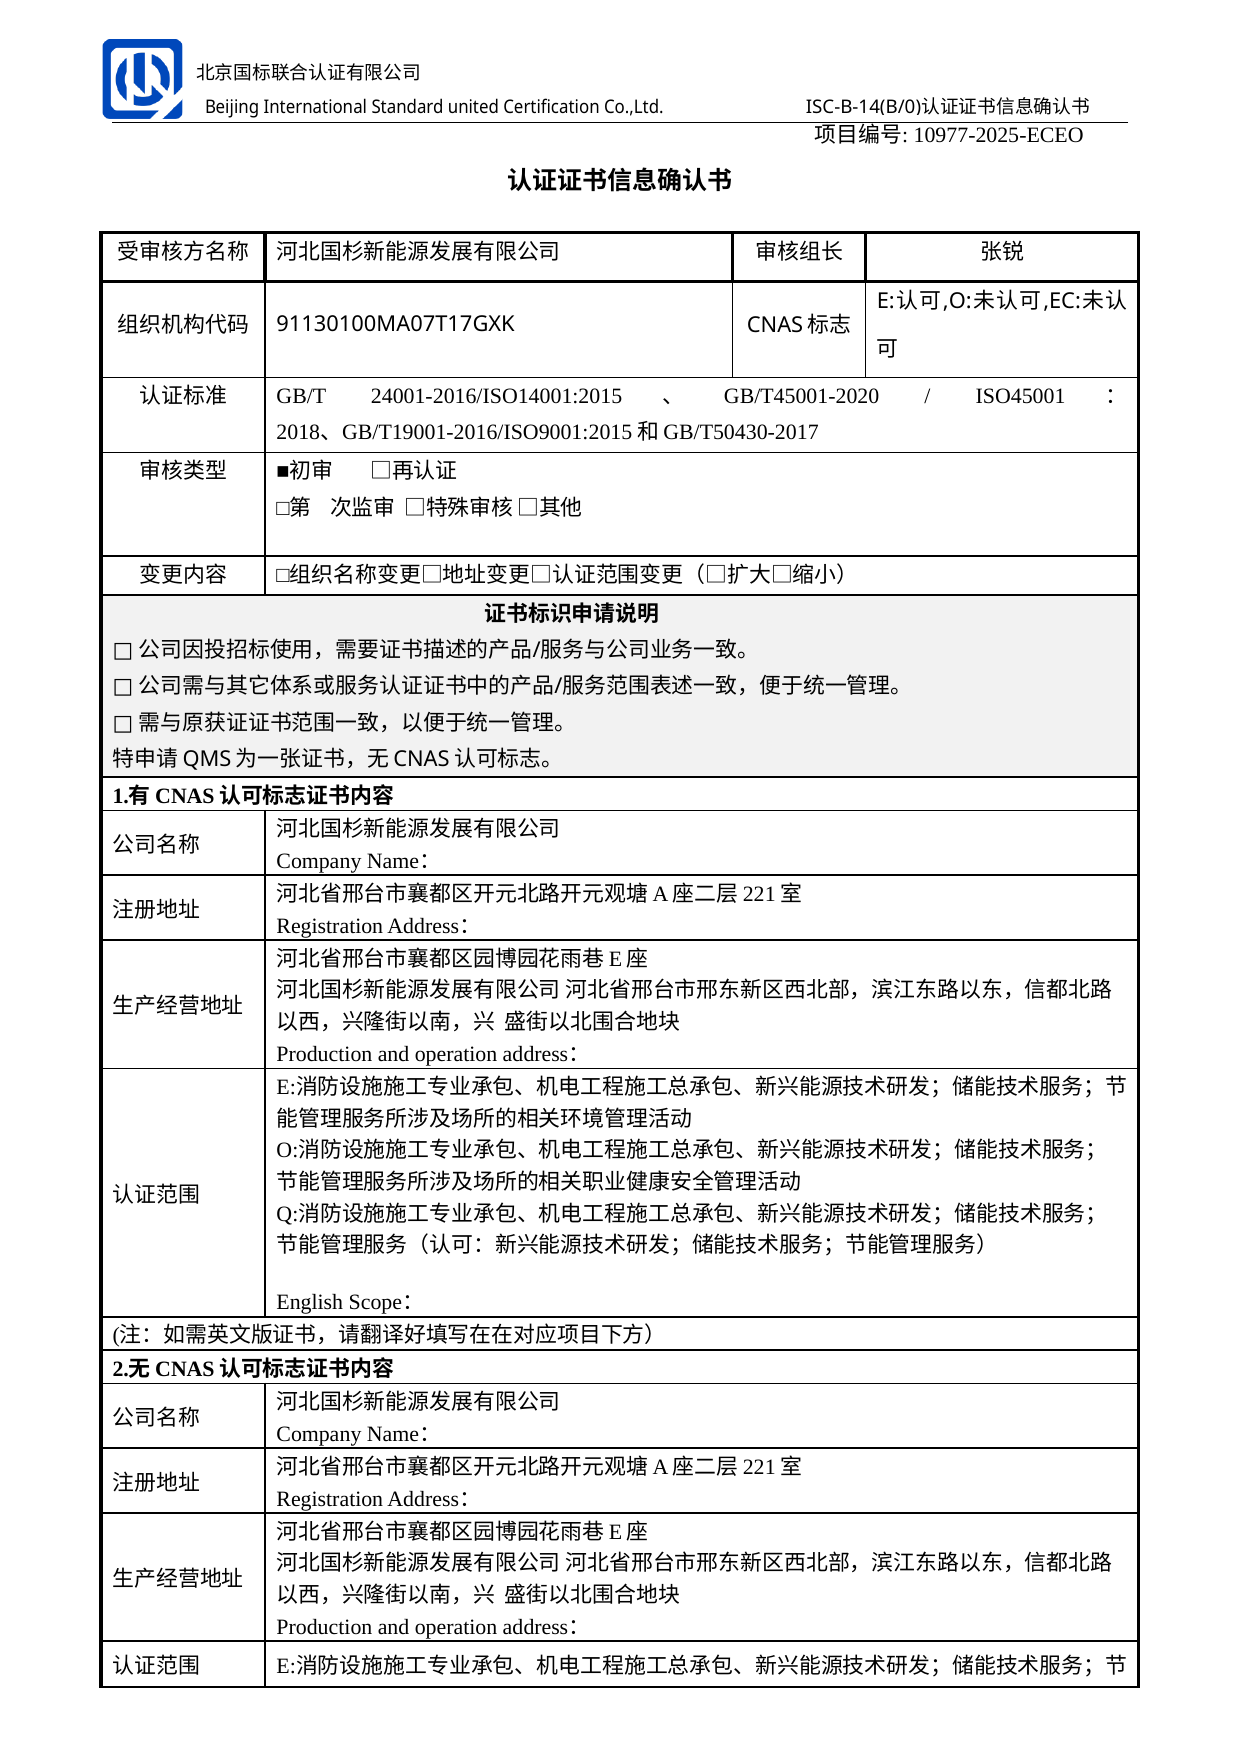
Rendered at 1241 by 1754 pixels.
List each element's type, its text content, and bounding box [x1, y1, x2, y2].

table_header 受审核方名称 [103, 234, 263, 280]
table_cell □组织名称变更□地址变更□认证范围变更（□扩大□缩小） [266, 557, 1137, 594]
table_cell GB/T 24001-2016/ISO14001:2015、GB/T45001-2020 / ISO45001：2018、GB/T19001-2016/ISO9001:2015和GB/T50430-2017 [266, 378, 1137, 452]
table_cell 认证范围 [103, 1069, 264, 1316]
table_cell (注：如需英文版证书，请翻译好填写在在对应项目下方） [103, 1318, 1137, 1349]
table_cell 河北国杉新能源发展有限公司 Company Name： [266, 1384, 1137, 1447]
text 项目编号: 10977-2025-ECEO [112, 123, 1128, 148]
table_cell 河北国杉新能源发展有限公司 Company Name： [266, 811, 1137, 874]
table_cell 变更内容 [103, 557, 264, 594]
table_cell 认证标准 [103, 378, 264, 452]
table_cell E:认可,O:未认可,EC:未认可 [866, 283, 1137, 376]
table_cell 河北省邢台市襄都区开元北路开元观塘A座二层221室 Registration Address： [266, 876, 1137, 939]
table_cell 2.无CNAS认可标志证书内容 [103, 1351, 1137, 1382]
table_cell 91130100MA07T17GXK [266, 283, 732, 376]
table_header 审核组长 [734, 234, 864, 280]
table_cell 河北省邢台市襄都区园博园花雨巷E座 河北国杉新能源发展有限公司 河北省邢台市邢东新区西北部，滨江东路以东，信都北路以西，兴隆街以南，兴 盛街以北围合地块 Production and operation address： [266, 1514, 1137, 1640]
table_cell 公司名称 [103, 811, 264, 874]
table_header 河北国杉新能源发展有限公司 [267, 234, 731, 280]
table_cell 河北省邢台市襄都区开元北路开元观塘A座二层221室 Registration Address： [266, 1449, 1137, 1512]
picture [102, 39, 183, 119]
table_cell CNAS标志 [733, 283, 865, 376]
table_cell 河北省邢台市襄都区园博园花雨巷E座 河北国杉新能源发展有限公司 河北省邢台市邢东新区西北部，滨江东路以东，信都北路以西，兴隆街以南，兴 盛街以北围合地块 Production and operation address： [266, 941, 1137, 1067]
table_cell 注册地址 [103, 876, 264, 939]
text 认证证书信息确认书 [112, 160, 1128, 197]
table_cell 审核类型 [103, 453, 264, 555]
table_cell 认证范围 [103, 1642, 264, 1686]
table_cell 组织机构代码 [103, 283, 264, 376]
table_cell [266, 1642, 1137, 1686]
table_cell 注册地址 [103, 1449, 264, 1512]
table_cell 证书标识申请说明 □ 公司因投招标使用，需要证书描述的产品/服务与公司业务一致。 □ 公司需与其它体系或服务认证证书中的产品/服务范围表述一致，便于统一管理。 □ 需与原获证证书范围一致，以便于统一管理。 特申请QMS为一张证书，无CNAS认可标志。 [103, 596, 1137, 776]
table_cell 生产经营地址 [103, 1514, 264, 1640]
table_cell ■初审 □再认证 □第 次监审 □特殊审核 □其他 [266, 453, 1137, 555]
table_cell 生产经营地址 [103, 941, 264, 1067]
table_header 张锐 [867, 234, 1137, 280]
table_cell 1.有CNAS认可标志证书内容 [103, 778, 1137, 809]
table_cell 公司名称 [103, 1384, 264, 1447]
